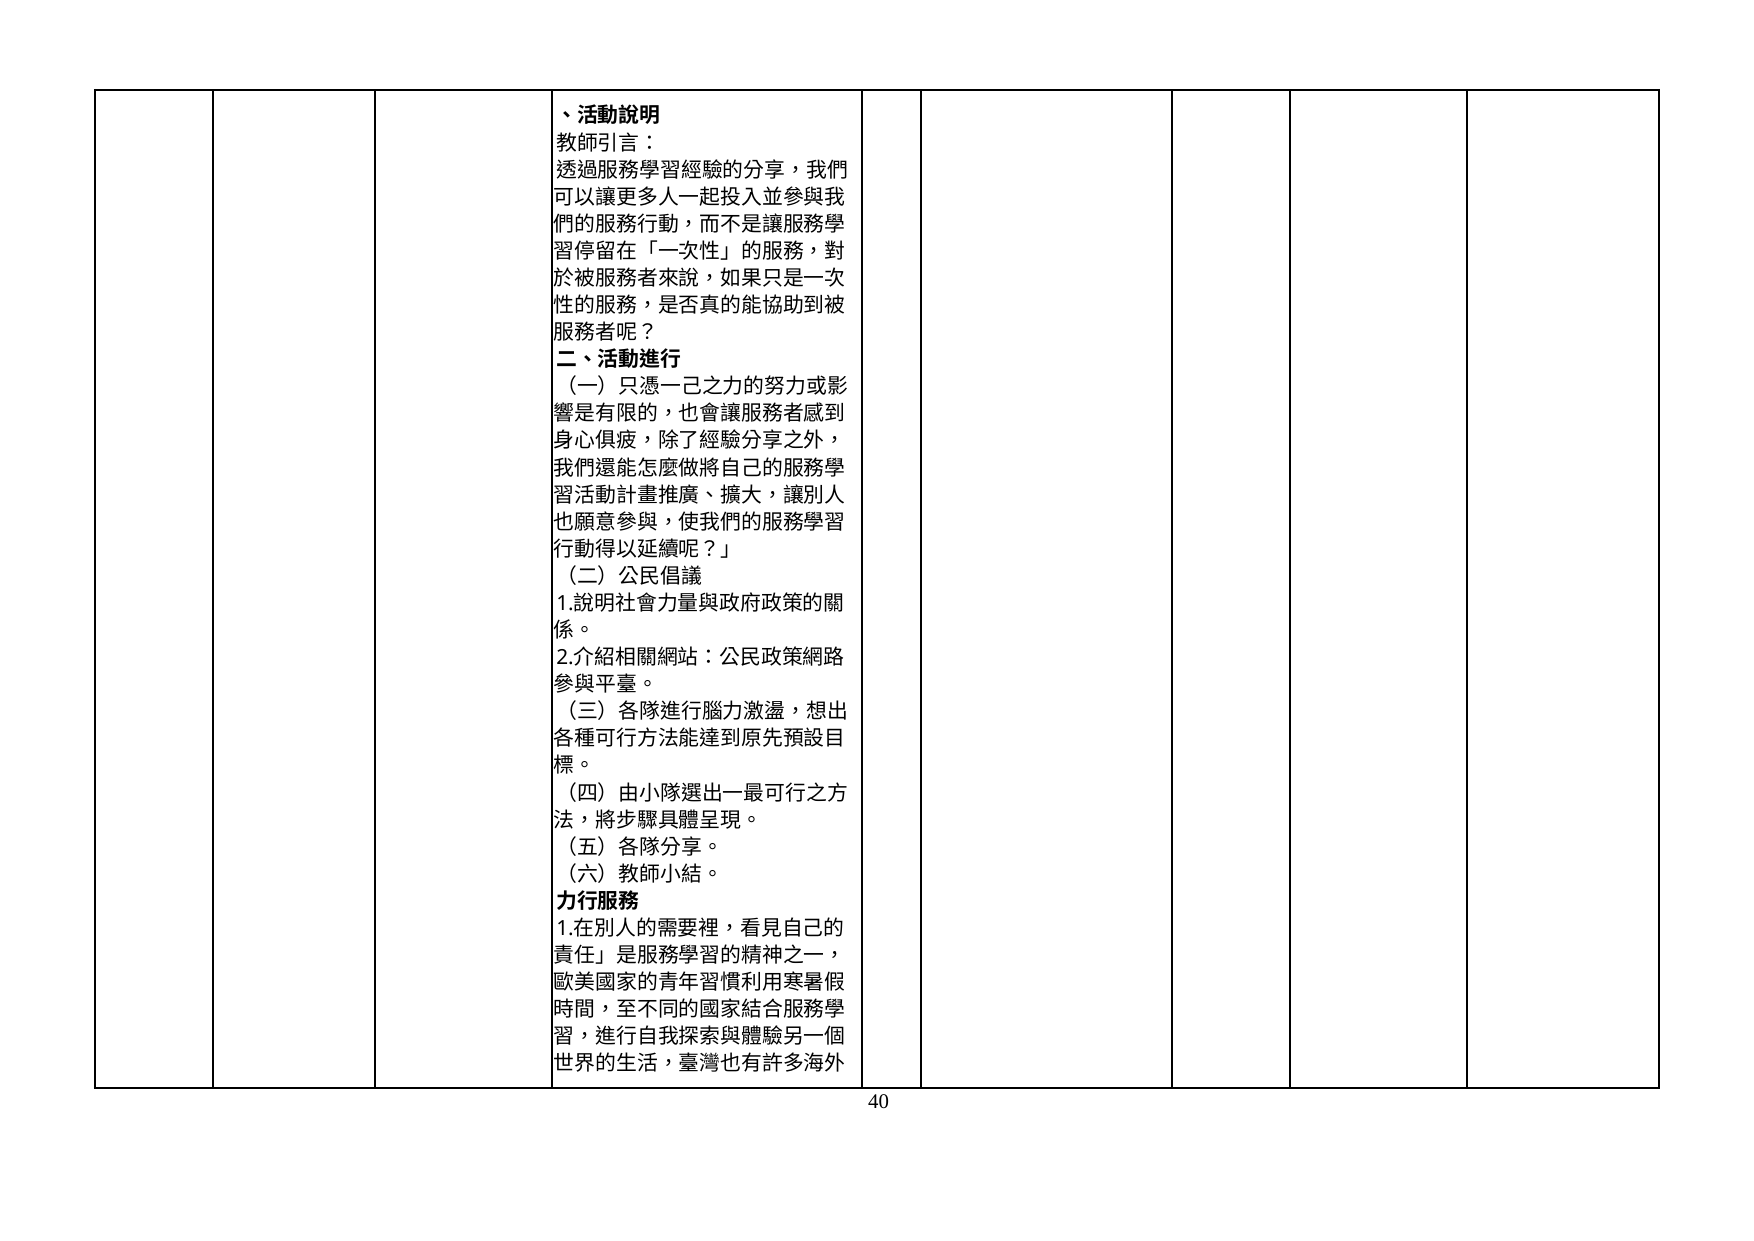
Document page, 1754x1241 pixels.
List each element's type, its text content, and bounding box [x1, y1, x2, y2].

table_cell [1291, 91, 1466, 1087]
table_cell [376, 91, 551, 1087]
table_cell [922, 91, 1171, 1087]
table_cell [214, 91, 374, 1087]
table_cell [96, 91, 212, 1087]
table_cell [1468, 91, 1658, 1087]
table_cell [553, 91, 861, 1087]
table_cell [1173, 91, 1289, 1087]
table_cell 3 [863, 91, 920, 1087]
